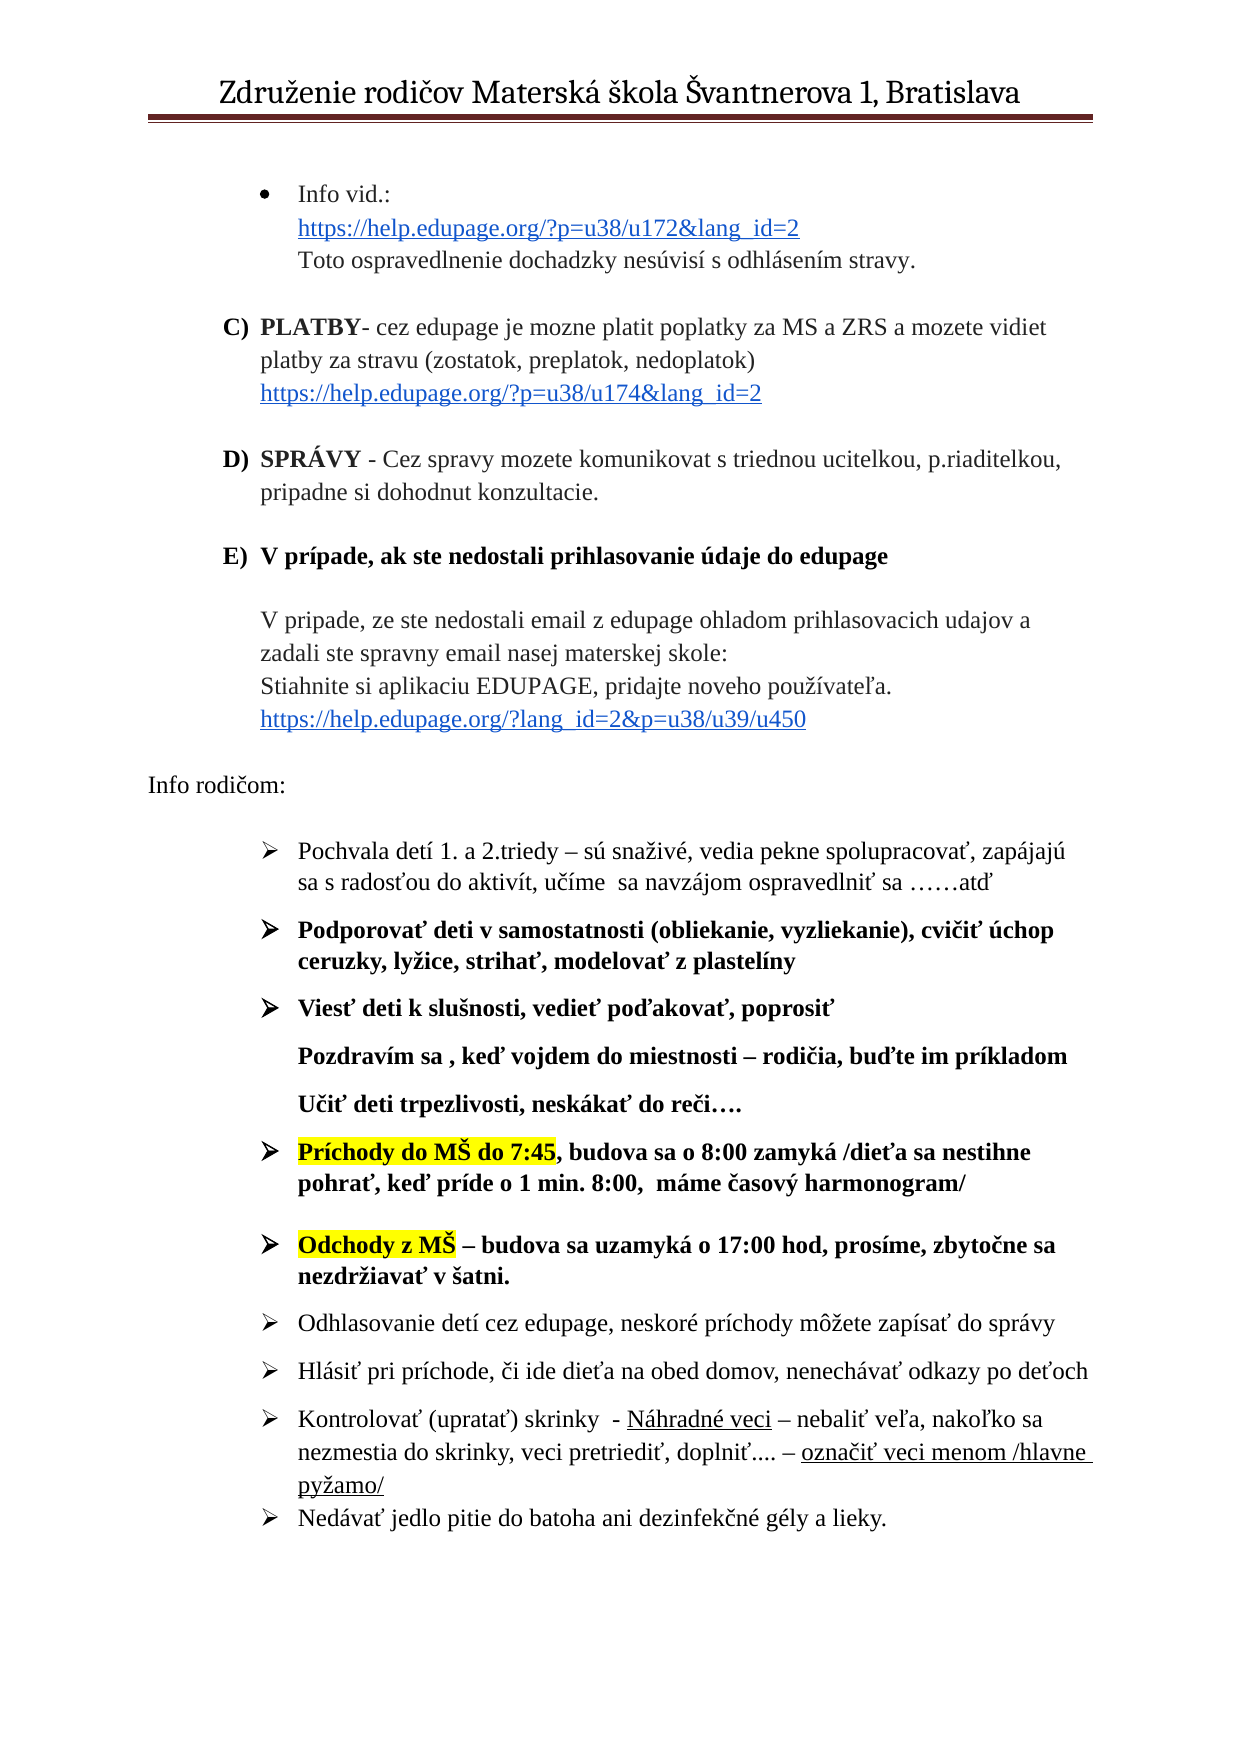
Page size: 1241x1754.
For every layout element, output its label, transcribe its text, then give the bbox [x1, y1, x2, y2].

list PLATBY- cez edupage je mozne platit poplatky za MS a ZRS a mozete vidiet platby za stravu (zostatok, preplatok, nedoplatok) https://help.edupage.org/?p=u38/u174&lang_id=2 [223, 312, 1093, 406]
list Viesť deti k slušnosti, vedieť poďakovať, poprosiť [260, 993, 1093, 1022]
list Info vid.: https://help.edupage.org/?p=u38/u172&lang_id=2 Toto ospravedlnenie dochadzky nesúvisí s odhlásením stravy. [260, 179, 1093, 274]
list V pripade, ze ste nedostali email z edupage ohladom prihlasovacich udajov a zadali ste spravny email nasej materskej skole: Stiahnite si aplikaciu EDUPAGE, pridajte noveho používateľa. https://help.edupage.org/?lang_id=2&p=u38/u39/u450 [260, 605, 1093, 733]
list Príchody do MŠ do 7:45, budova sa o 8:00 zamyká /dieťa sa nestihne pohrať, keď príde o 1 min. 8:00, máme časový harmonogram/ [260, 1137, 1093, 1196]
list SPRÁVY - Cez spravy mozete komunikovat s triednou ucitelkou, p.riaditelkou, pripadne si dohodnut konzultacie. [223, 444, 1093, 506]
list Podporovať deti v samostatnosti (obliekanie, vyzliekanie), cvičiť úchop ceruzky, lyžice, strihať, modelovať z plastelíny [260, 915, 1093, 974]
list Nedávať jedlo pitie do batoha ani dezinfekčné gély a lieky. [260, 1503, 1093, 1532]
list Kontrolovať (upratať) skrinky - Náhradné veci – nebaliť veľa, nakoľko sa nezmestia do skrinky, veci pretriediť, doplniť.... – označiť veci menom /hlavne pyžamo/ [260, 1404, 1093, 1499]
list Info rodičom: [148, 770, 1093, 799]
list V prípade, ak ste nedostali prihlasovanie údaje do edupage [223, 541, 1093, 569]
text Učiť deti trpezlivosti, neskákať do reči…. [298, 1089, 1093, 1118]
list Hlásiť pri príchode, či ide dieťa na obed domov, nenechávať odkazy po deťoch [260, 1356, 1093, 1385]
list Odchody z MŠ – budova sa uzamyká o 17:00 hod, prosíme, zbytočne sa nezdržiavať v šatni. [260, 1230, 1093, 1289]
text Pozdravím sa , keď vojdem do miestnosti – rodičia, buďte im príkladom [298, 1041, 1093, 1070]
list Pochvala detí 1. a 2.triedy – sú snaživé, vedia pekne spolupracovať, zapájajú sa s radosťou do aktivít, učíme sa navzájom ospravedlniť sa ……atď [260, 836, 1093, 896]
list Odhlasovanie detí cez edupage, neskoré príchody môžete zapísať do správy [260, 1308, 1093, 1337]
